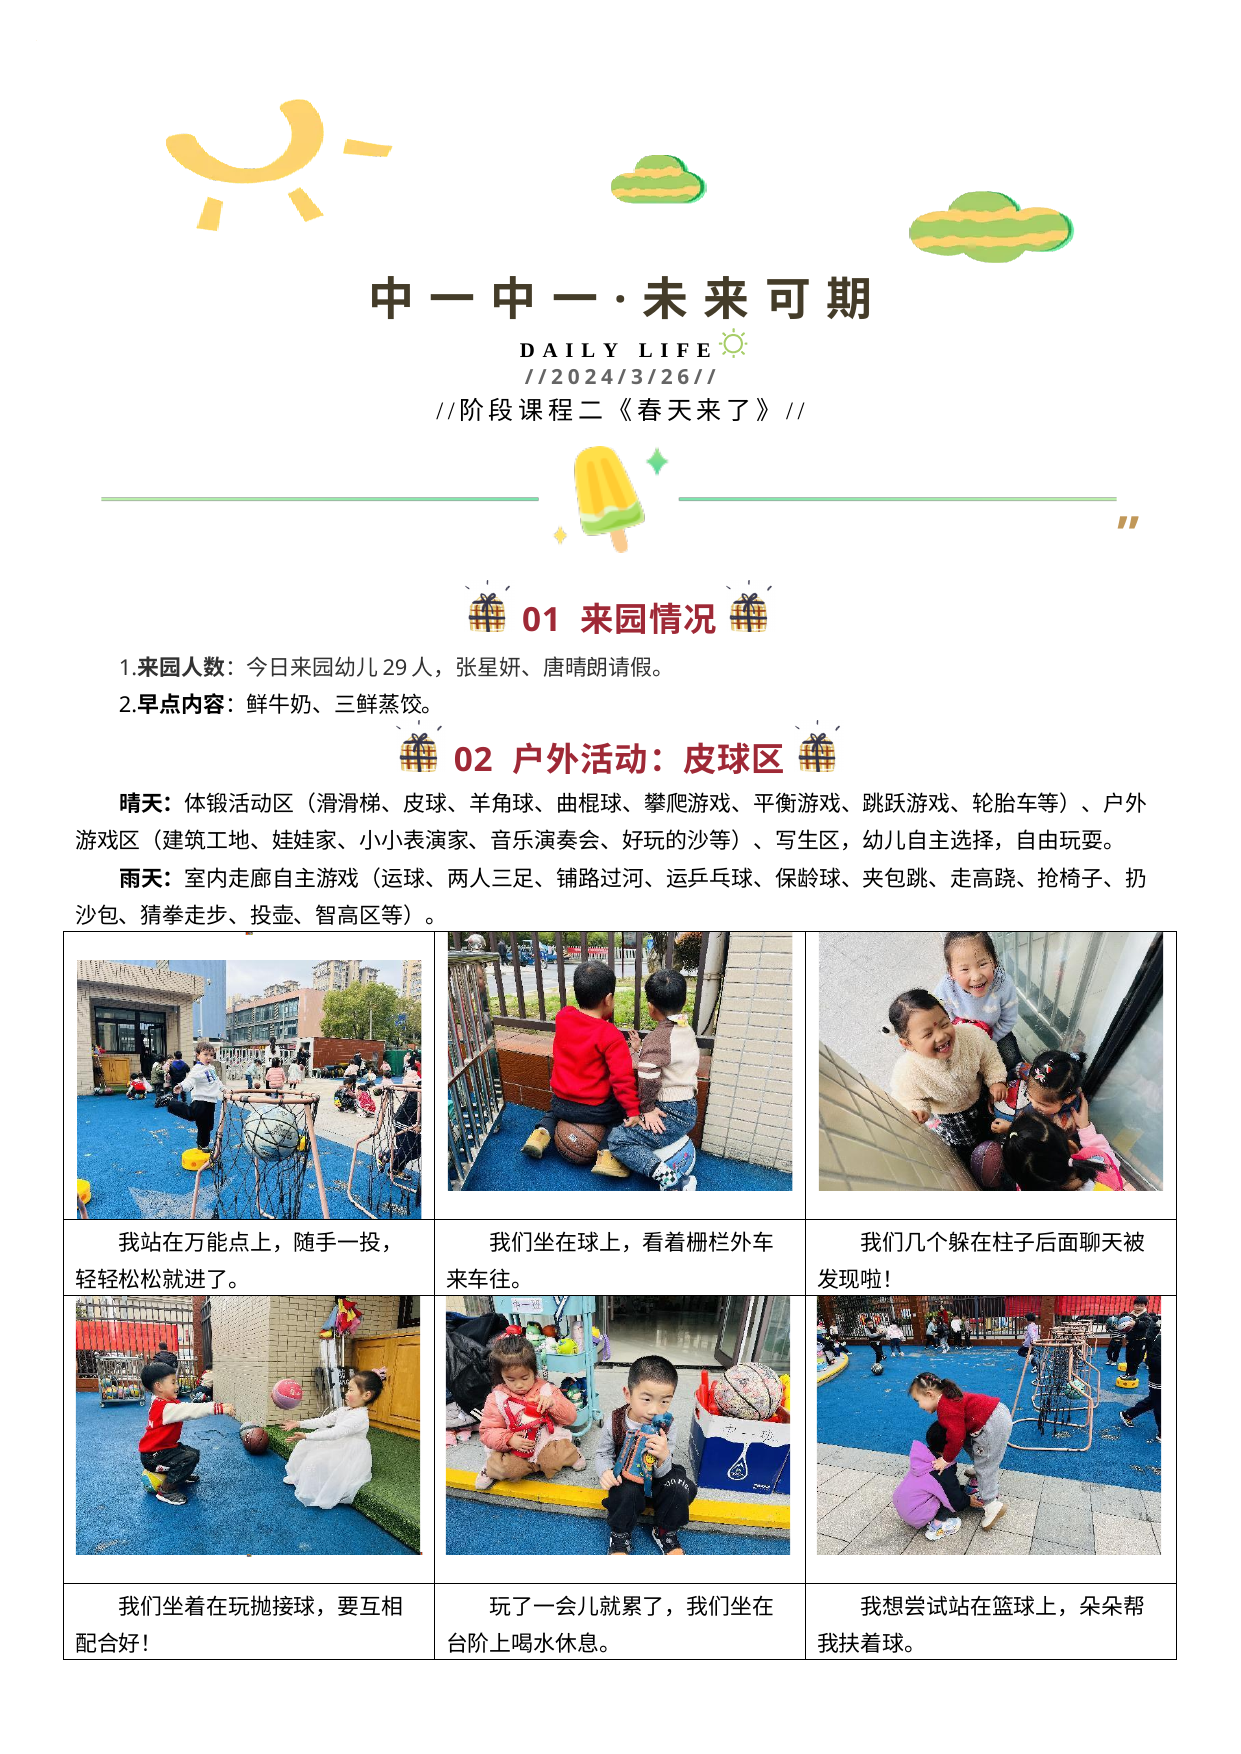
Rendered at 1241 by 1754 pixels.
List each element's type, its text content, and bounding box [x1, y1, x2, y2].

table_cell 我站在万能点上，随手一投，轻轻松松就进了。 [64, 1220, 434, 1295]
picture [447, 932, 793, 1191]
picture [395, 720, 447, 772]
text //阶段课程二《春天来了》// [75, 391, 1165, 427]
picture [445, 1296, 791, 1555]
text 中一中一·未来可期 [75, 262, 1165, 329]
table_cell [806, 1296, 1176, 1583]
picture [166, 99, 1075, 263]
table_header [806, 932, 1176, 1219]
picture [718, 328, 748, 358]
table_cell 玩了一会儿就累了，我们坐在台阶上喝水休息。 [435, 1584, 805, 1659]
text 晴天：体锻活动区（滑滑梯、皮球、羊角球、曲棍球、攀爬游戏、平衡游戏、跳跃游戏、轮胎车等）、户外游戏区（建筑工地、娃娃家、小小表演家、音乐演奏会、好玩的沙等）、写生区，幼儿自主选择，自由玩耍。 [75, 781, 1165, 856]
table_cell [64, 1296, 434, 1583]
text //2024/3/26// [75, 362, 1165, 391]
table_cell 我们坐着在玩抛接球，要互相配合好！ [64, 1584, 434, 1659]
picture [725, 580, 777, 632]
picture [464, 580, 515, 632]
picture [75, 1296, 423, 1557]
text 01 来园情况 [75, 580, 1165, 641]
picture [816, 1296, 1162, 1555]
picture [101, 446, 1117, 553]
text 雨天：室内走廊自主游戏（运球、两人三足、铺路过河、运乒乓球、保龄球、夹包跳、走高跷、抢椅子、扔沙包、猜拳走步、投壶、智高区等）。 [75, 856, 1165, 931]
table_header [64, 932, 434, 1219]
table_cell 我想尝试站在篮球上，朵朵帮我扶着球。 [806, 1584, 1176, 1659]
table_cell [435, 1296, 805, 1583]
subtitle 1.来园人数：今日来园幼儿29人，张星妍、唐晴朗请假。 [75, 645, 1165, 683]
list 2.早点内容：鲜牛奶、三鲜蒸饺。 [75, 683, 1165, 720]
text 02 户外活动：皮球区 [75, 720, 1165, 781]
table_cell 我们坐在球上，看着栅栏外车来车往。 [435, 1220, 805, 1295]
text  DAILY LIFE [75, 329, 1165, 362]
table_cell 我们几个躲在柱子后面聊天被发现啦！ [806, 1220, 1176, 1295]
table_header [435, 932, 805, 1219]
picture [794, 720, 845, 772]
picture [818, 932, 1164, 1191]
picture [77, 960, 422, 1219]
